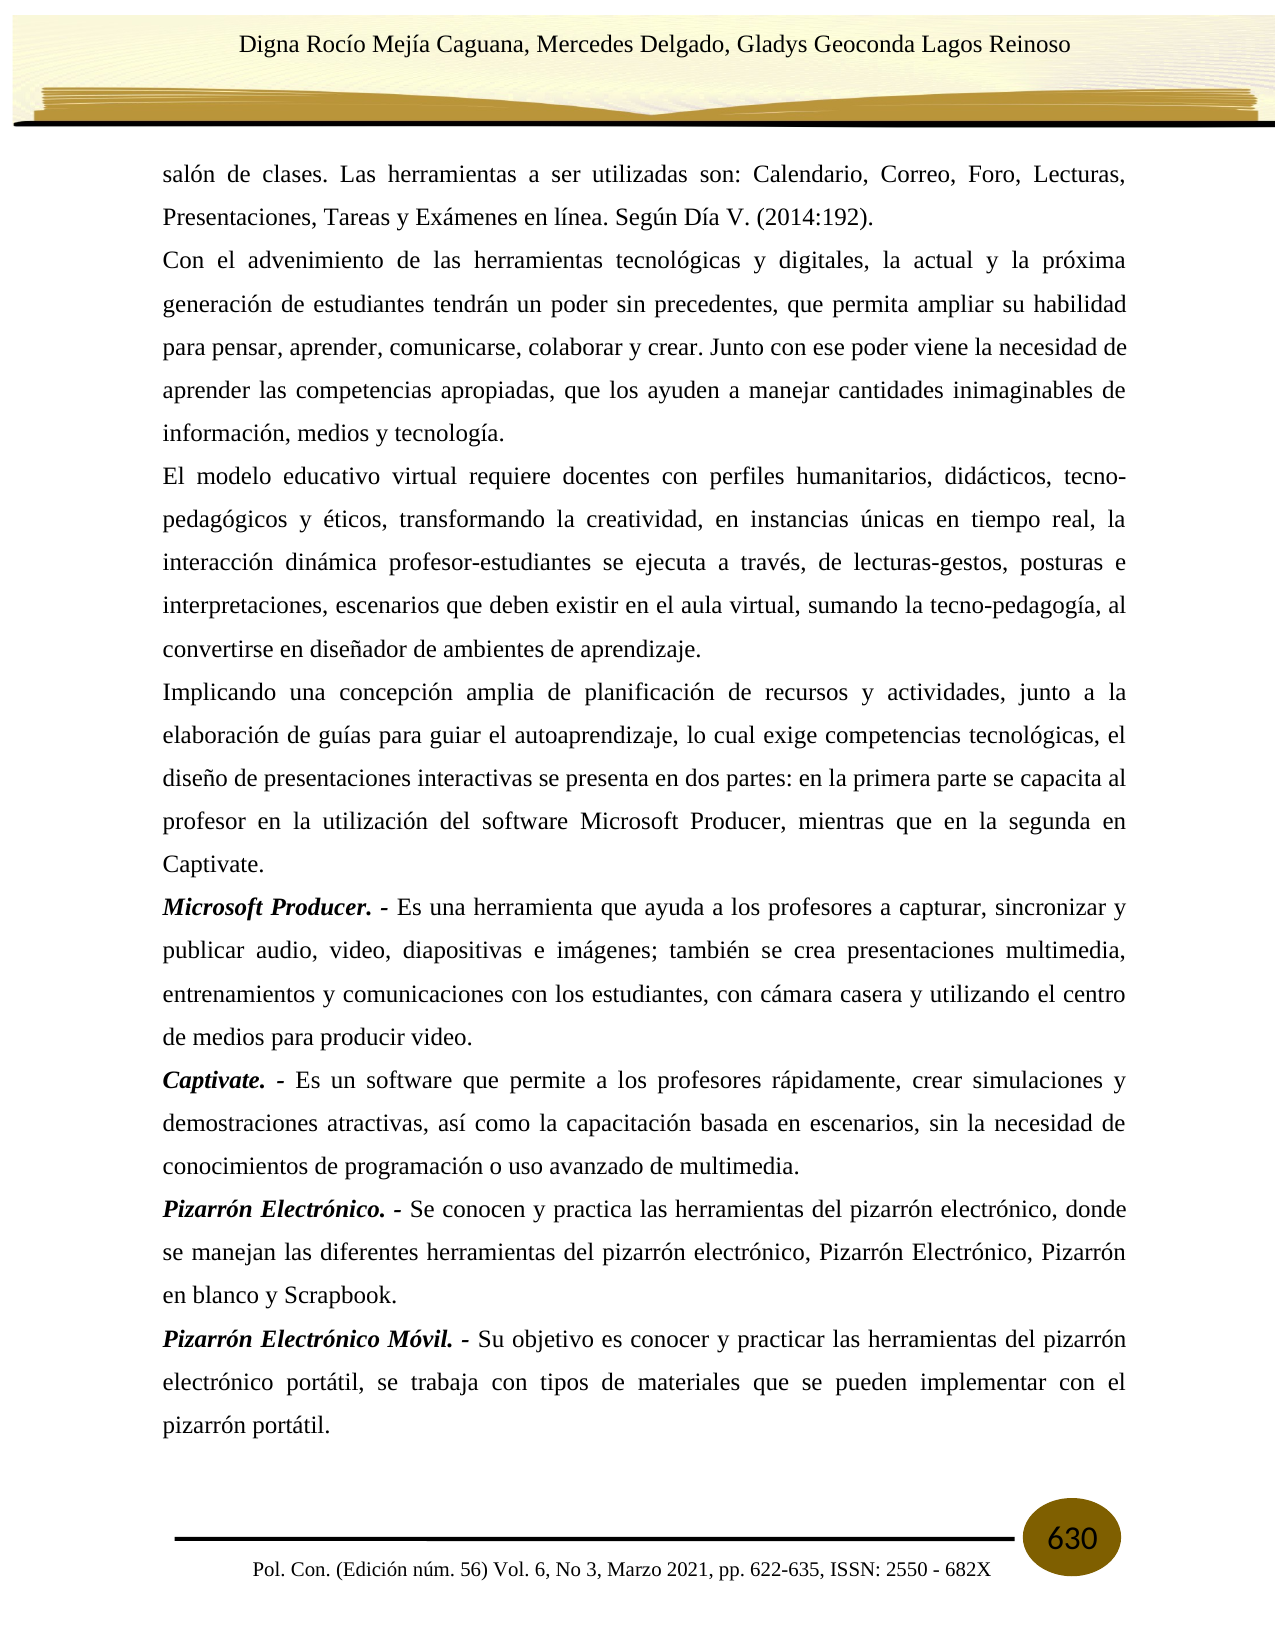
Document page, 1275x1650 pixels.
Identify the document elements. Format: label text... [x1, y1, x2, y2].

text Implicando una concepción amplia de planificación de recursos y actividades, junto a la elaboración de guías para guiar el autoaprendizaje, lo cual exige competencias tecnológicas, el diseño de presentaciones interactivas se presenta en dos partes: en la primera parte se capacita al profesor en la utilización del software Microsoft Producer, mientras que en la segunda en Captivate. [162, 677, 1127, 878]
text Pizarrón Electrónico Móvil. - Su objetivo es conocer y practicar las herramientas del pizarrón electrónico portátil, se trabaja con tipos de materiales que se pueden implementar con el pizarrón portátil. [162, 1324, 1127, 1439]
text Captivate. - Es un software que permite a los profesores rápidamente, crear simulaciones y demostraciones atractivas, así como la capacitación basada en escenarios, sin la necesidad de conocimientos de programación o uso avanzado de multimedia. [162, 1065, 1127, 1180]
text El modelo educativo virtual requiere docentes con perfiles humanitarios, didácticos, tecno-pedagógicos y éticos, transformando la creatividad, en instancias únicas en tiempo real, la interacción dinámica profesor-estudiantes se ejecuta a través, de lecturas-gestos, posturas e interpretaciones, escenarios que deben existir en el aula virtual, sumando la tecno-pedagogía, al convertirse en diseñador de ambientes de aprendizaje. [162, 461, 1127, 662]
picture [12, 15, 1275, 128]
text Microsoft Producer. - Es una herramienta que ayuda a los profesores a capturar, sincronizar y publicar audio, video, diapositivas e imágenes; también se crea presentaciones multimedia, entrenamientos y comunicaciones con los estudiantes, con cámara casera y utilizando el centro de medios para producir video. [162, 892, 1127, 1051]
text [162, 159, 1127, 231]
text Pizarrón Electrónico. - Se conocen y practica las herramientas del pizarrón electrónico, donde se manejan las diferentes herramientas del pizarrón electrónico, Pizarrón Electrónico, Pizarrón en blanco y Scrapbook. [162, 1194, 1127, 1309]
text Con el advenimiento de las herramientas tecnológicas y digitales, la actual y la próxima generación de estudiantes tendrán un poder sin precedentes, que permita ampliar su habilidad para pensar, aprender, comunicarse, colaborar y crear. Junto con ese poder viene la necesidad de aprender las competencias apropiadas, que los ayuden a manejar cantidades inimaginables de información, medios y tecnología. [162, 246, 1127, 447]
